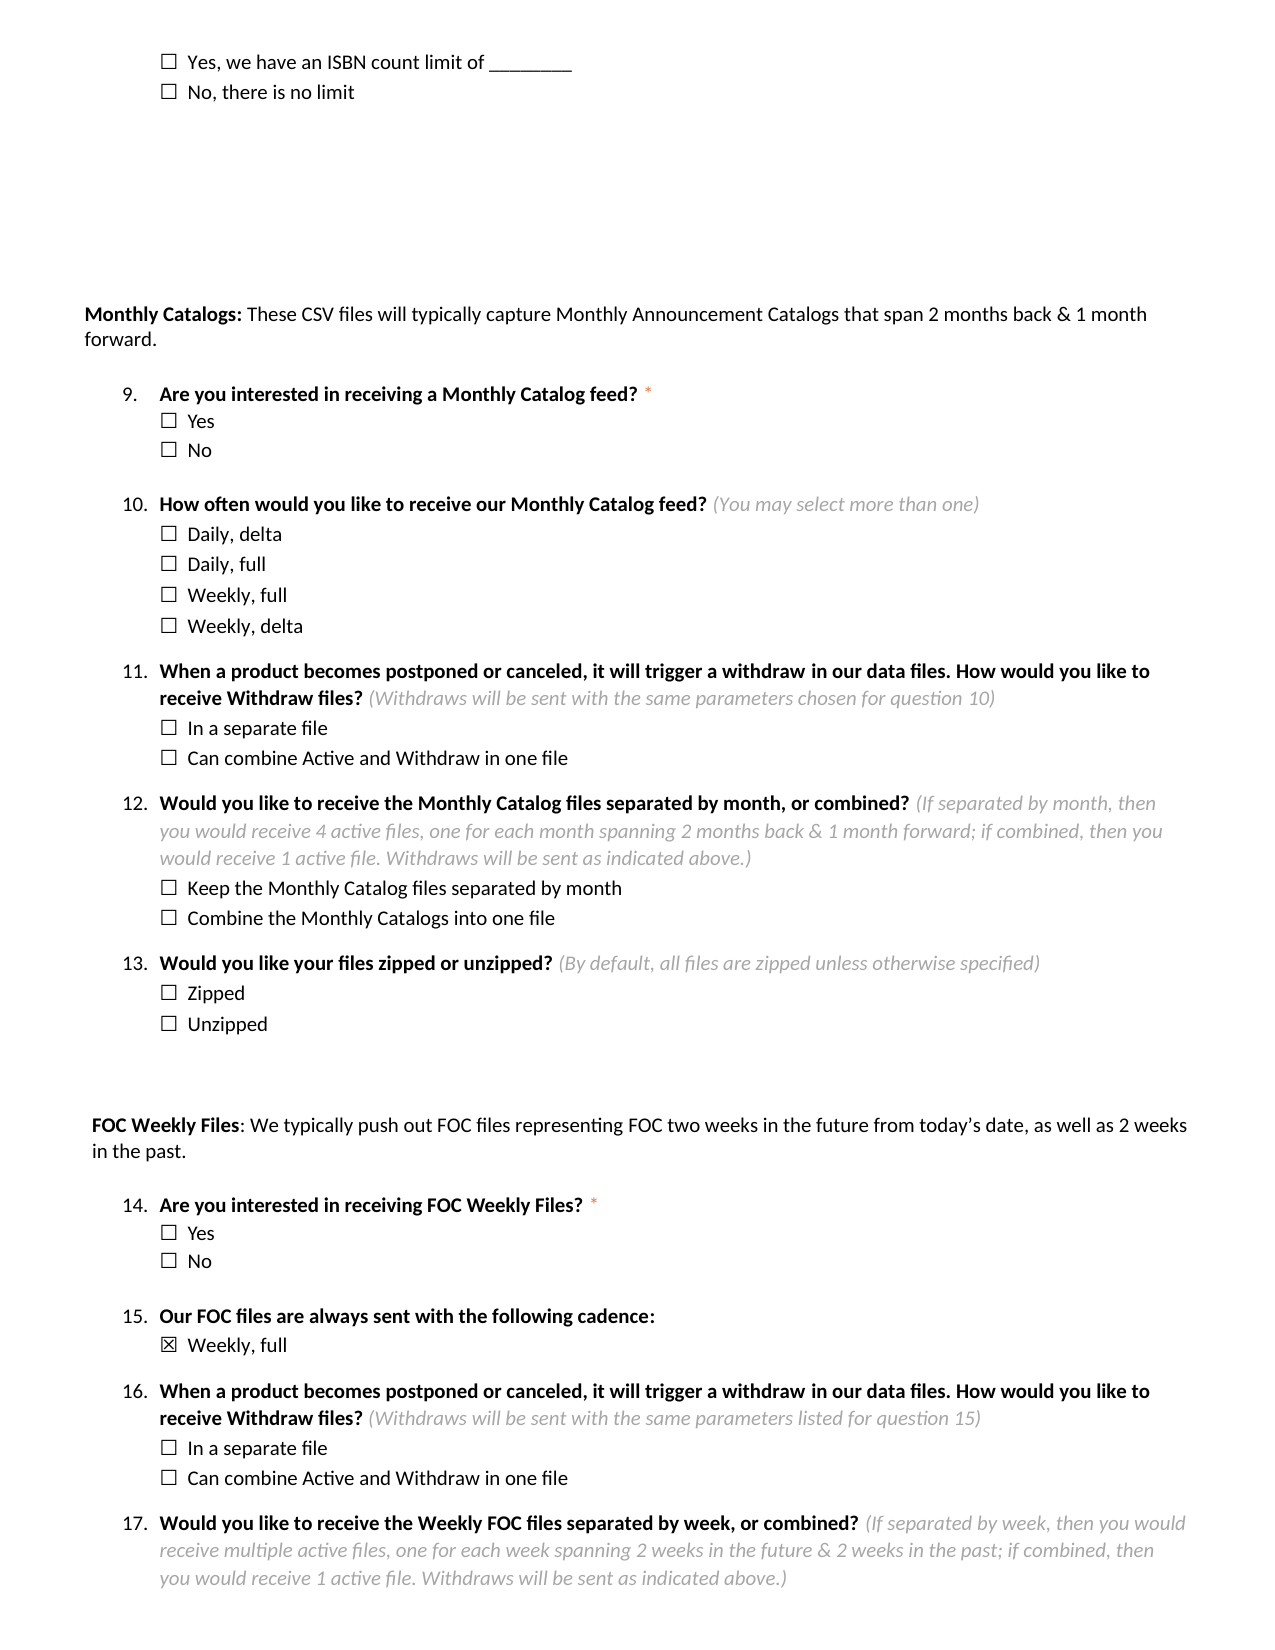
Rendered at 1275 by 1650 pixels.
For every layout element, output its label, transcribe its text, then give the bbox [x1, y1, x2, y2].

text Monthly Catalogs: These CSV files will typically capture Monthly Announcement Catalogs that span 2 months back & 1 month forward. [84, 301, 1191, 352]
list When a product becomes postponed or canceled, it will trigger a withdraw in our data files. How would you like to receive Withdraw files? (Withdraws will be sent with the same parameters listed for question 15) In a separate file Can combine Active and Withdraw in one file [122, 1378, 1191, 1491]
list Would you like to receive the Monthly Catalog files separated by month, or combined? (If separated by month, then you would receive 4 active files, one for each month spanning 2 months back & 1 month forward; if combined, then you would receive 1 active file. Withdraws will be sent as indicated above.) Keep the Monthly Catalog files separated by month Combine the Monthly Catalogs into one file [122, 791, 1191, 932]
list Are you interested in receiving a Monthly Catalog feed? * Yes No [122, 381, 1191, 491]
list Would you like your files zipped or unzipped? (By default, all files are zipped unless otherwise specified) Zipped Unzipped [122, 951, 1191, 1037]
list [122, 47, 1191, 106]
list When a product becomes postponed or canceled, it will trigger a withdraw in our data files. How would you like to receive Withdraw files? (Withdraws will be sent with the same parameters chosen for question 10) In a separate file Can combine Active and Withdraw in one file [122, 658, 1191, 772]
list Our FOC files are always sent with the following cadence: Weekly, full [122, 1303, 1191, 1359]
text FOC Weekly Files: We typically push out FOC files representing FOC two weeks in the future from today’s date, as well as 2 weeks in the past. [92, 1113, 1191, 1163]
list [122, 1510, 1191, 1591]
list How often would you like to receive our Monthly Catalog feed? (You may select more than one) Daily, delta Daily, full Weekly, full Weekly, delta [122, 491, 1191, 639]
list Are you interested in receiving FOC Weekly Files? * Yes No [122, 1193, 1191, 1303]
